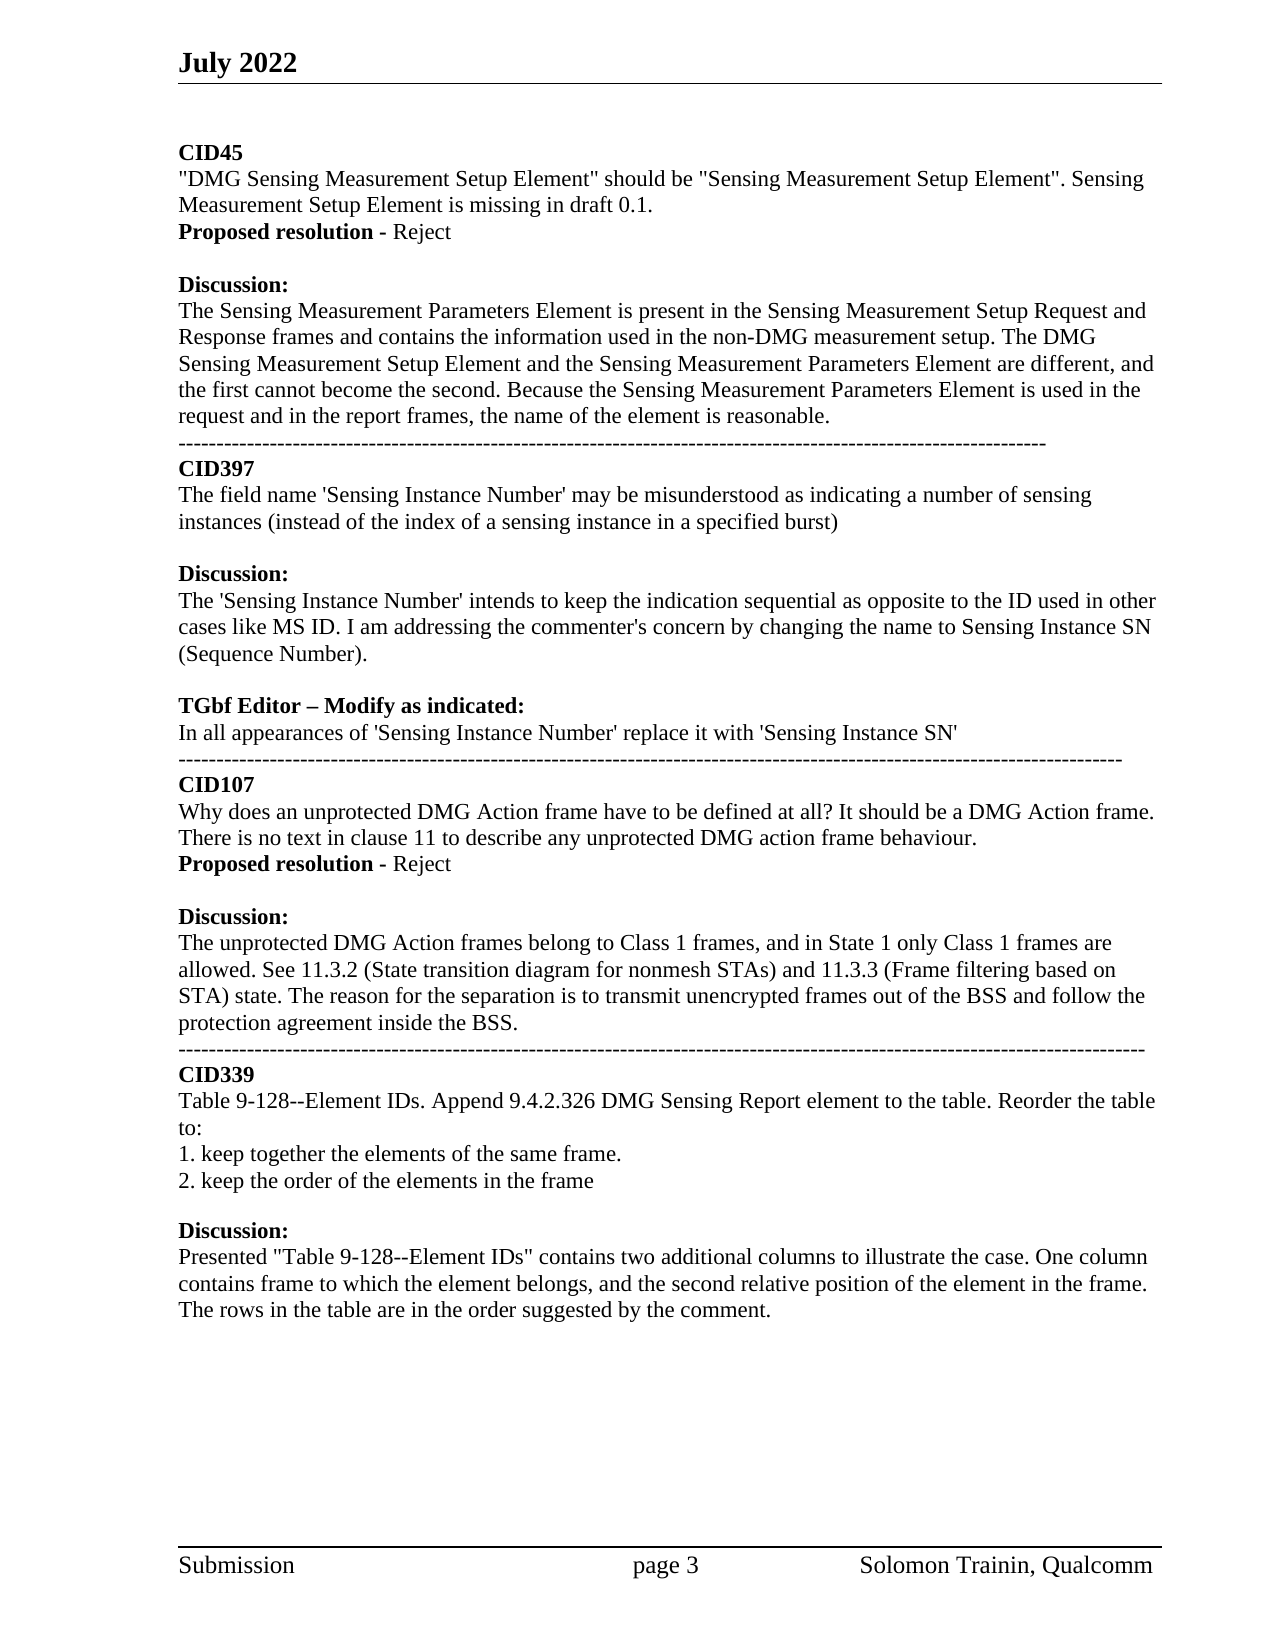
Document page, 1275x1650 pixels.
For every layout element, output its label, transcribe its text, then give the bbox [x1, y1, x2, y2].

text CID397 [178, 455, 1162, 481]
text Table 9-128--Element IDs. Append 9.4.2.326 DMG Sensing Report element to the table. Reorder the table to: 1. keep together the elements of the same frame. 2. keep the order of the elements in the frame [178, 1088, 1162, 1193]
text Discussion: [178, 271, 1162, 297]
text Presented "Table 9-128--Element IDs" contains two additional columns to illustrate the case. One column contains frame to which the element belongs, and the second relative position of the element in the frame. The rows in the table are in the order suggested by the comment. [178, 1243, 1162, 1322]
text The 'Sensing Instance Number' intends to keep the indication sequential as opposite to the ID used in other cases like MS ID. I am addressing the commenter's concern by changing the name to Sensing Instance SN (Sequence Number). [178, 587, 1162, 666]
text "DMG Sensing Measurement Setup Element" should be "Sensing Measurement Setup Element". Sensing Measurement Setup Element is missing in draft 0.1. [178, 165, 1162, 218]
text Discussion: [178, 903, 1162, 929]
text The unprotected DMG Action frames belong to Class 1 frames, and in State 1 only Class 1 frames are allowed. See 11.3.2 (State transition diagram for nonmesh STAs) and 11.3.3 (Frame filtering based on STA) state. The reason for the separation is to transmit unencrypted frames out of the BSS and follow the protection agreement inside the BSS. [178, 929, 1162, 1035]
text The Sensing Measurement Parameters Element is present in the Sensing Measurement Setup Request and Response frames and contains the information used in the non-DMG measurement setup. The DMG Sensing Measurement Setup Element and the Sensing Measurement Parameters Element are different, and the first cannot become the second. Because the Sensing Measurement Parameters Element is used in the request and in the report frames, the name of the element is reasonable. [178, 297, 1162, 429]
text Proposed resolution - Reject [178, 218, 1162, 244]
text CID107 [178, 771, 1162, 798]
text TGbf Editor – Modify as indicated: [178, 692, 1162, 719]
text Discussion: [178, 561, 1162, 587]
text The field name 'Sensing Instance Number' may be misunderstood as indicating a number of sensing instances (instead of the index of a sensing instance in a specified burst) [178, 481, 1162, 534]
text In all appearances of 'Sensing Instance Number' replace it with 'Sensing Instance SN' [178, 719, 1162, 745]
text CID339 [178, 1061, 1162, 1088]
text ------------------------------------------------------------------------------------------------------------------------------- [178, 1035, 1162, 1061]
text Discussion: [178, 1217, 1162, 1243]
text Why does an unprotected DMG Action frame have to be defined at all? It should be a DMG Action frame. There is no text in clause 11 to describe any unprotected DMG action frame behaviour. [178, 798, 1162, 850]
text Proposed resolution - Reject [178, 850, 1162, 877]
text ------------------------------------------------------------------------------------------------------------------ [178, 429, 1162, 455]
text ---------------------------------------------------------------------------------------------------------------------------- [178, 745, 1162, 771]
text CID45 [178, 139, 1162, 165]
